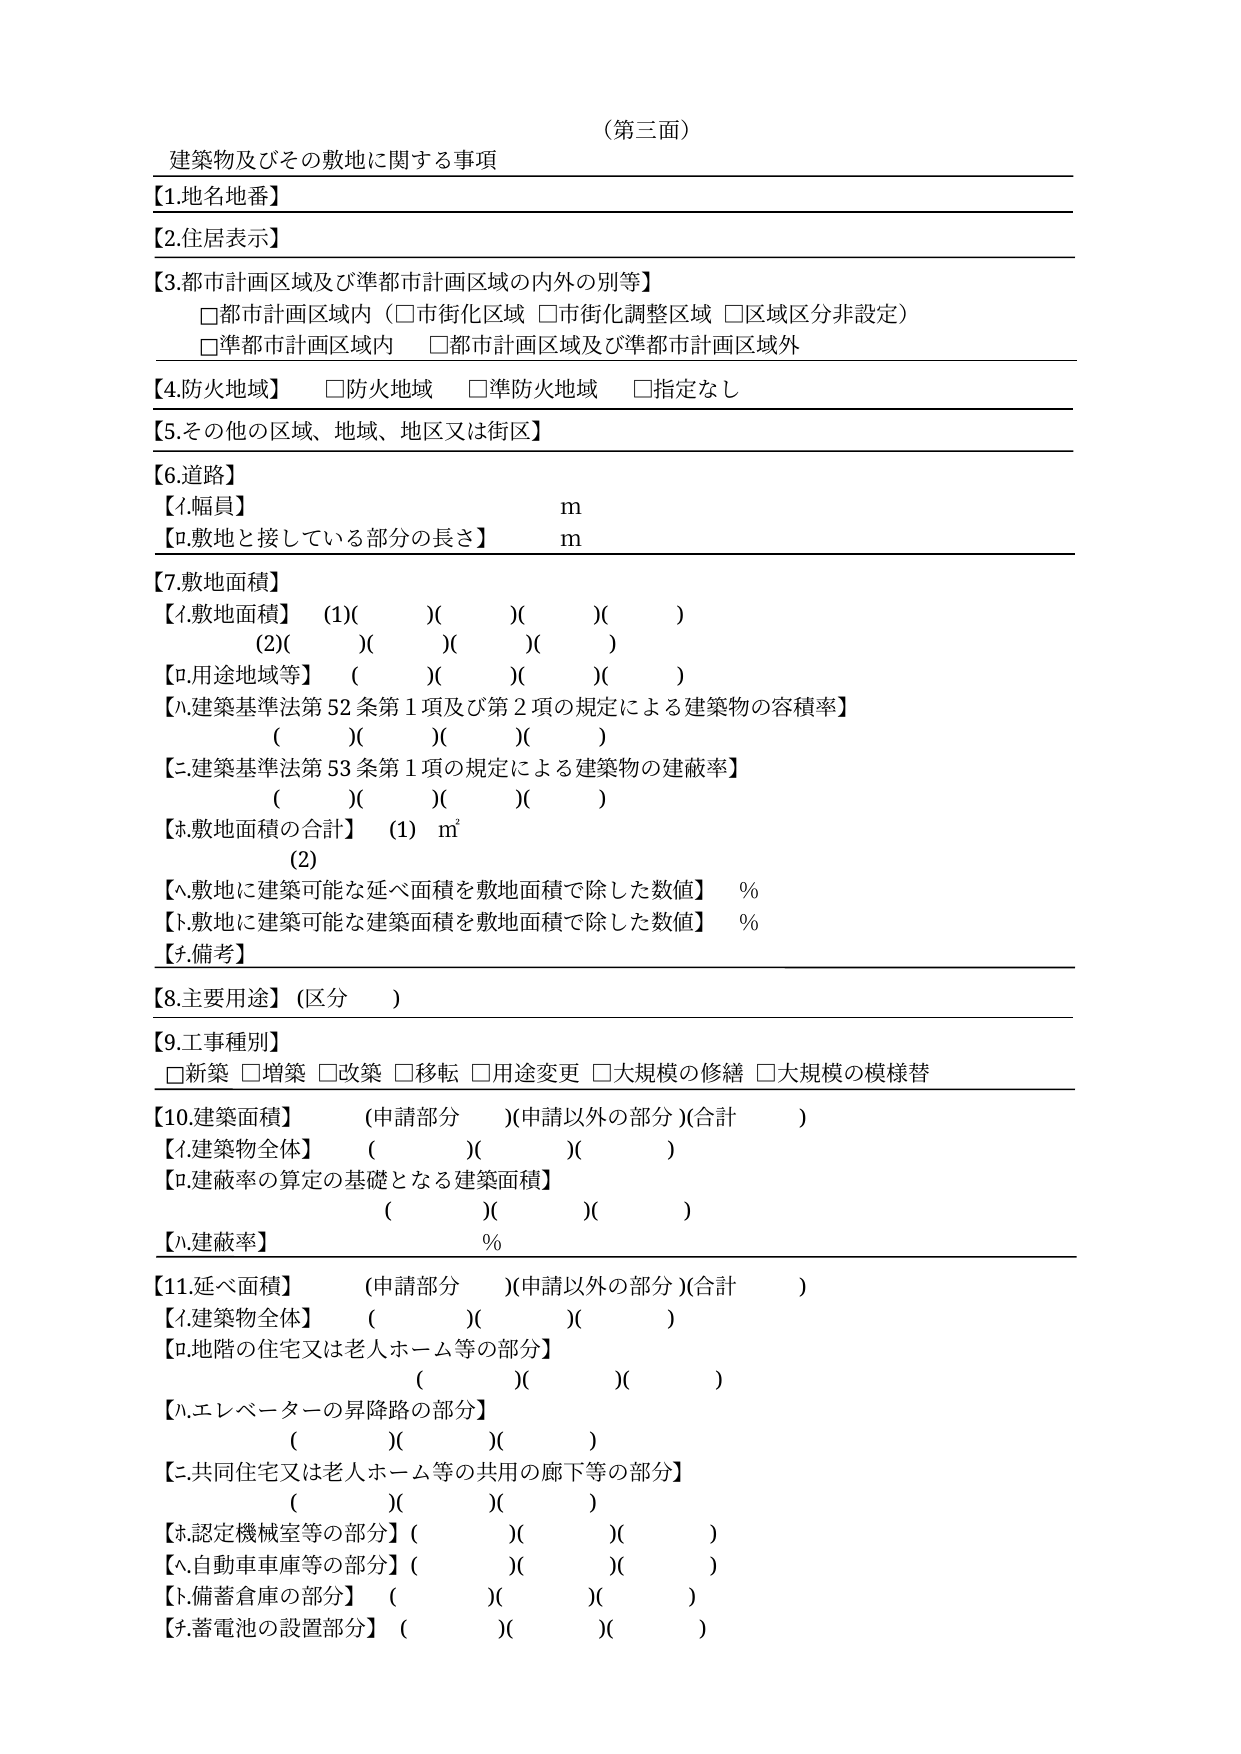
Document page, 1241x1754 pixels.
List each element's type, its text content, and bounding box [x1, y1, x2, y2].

text 【ｲ.建築物全体】 ( )( )( ) [142, 1301, 1152, 1332]
text 【4.防火地域】 □防火地域 □準防火地域 □指定なし [142, 372, 1152, 404]
text 【5.その他の区域、地域、地区又は街区】 [142, 414, 1152, 446]
text 【ﾍ.自動車車庫等の部分】( )( )( ) [142, 1548, 1152, 1579]
text ( )( )( )( ) [142, 783, 1152, 812]
text (2) [142, 844, 1152, 874]
text 【ﾄ.備蓄倉庫の部分】 ( )( )( ) [142, 1579, 1152, 1611]
text 【7.敷地面積】 [142, 565, 1152, 597]
text 【9.工事種別】 [142, 1025, 1152, 1057]
text 【3.都市計画区域及び準都市計画区域の内外の別等】 [142, 265, 1152, 297]
text 【ﾊ.エレベーターの昇降路の部分】 [142, 1394, 1152, 1425]
text 【1.地名地番】 [142, 179, 1152, 211]
text (2)( )( )( )( ) [142, 628, 1152, 658]
text 【10.建築面積】 (申請部分 )(申請以外の部分 )(合計 ) [142, 1101, 1152, 1132]
text □都市計画区域内（□市街化区域 □市街化調整区域 □区域区分非設定） [142, 297, 1152, 328]
text 【ﾁ.備考】 [142, 937, 1152, 968]
text 【8.主要用途】 (区分 ) [142, 981, 1152, 1012]
text □準都市計画区域内 □都市計画区域及び準都市計画区域外 [142, 328, 1152, 360]
text ( )( )( )( ) [142, 721, 1152, 751]
text 【ｲ.幅員】 ｍ [142, 489, 1152, 521]
text 【ﾍ.敷地に建築可能な延べ面積を敷地面積で除した数値】 ％ [142, 874, 1152, 905]
text 【11.延べ面積】 (申請部分 )(申請以外の部分 )(合計 ) [142, 1269, 1152, 1301]
text ( )( )( ) [142, 1487, 1152, 1516]
text ( )( )( ) [142, 1195, 1152, 1225]
text 【ﾁ.蓄電池の設置部分】 ( )( )( ) [142, 1611, 1152, 1643]
text 【ｲ.敷地面積】 (1)( )( )( )( ) [142, 597, 1152, 628]
text （第三面） [142, 118, 1152, 143]
text □新築 □増築 □改築 □移転 □用途変更 □大規模の修繕 □大規模の模様替 [142, 1057, 1152, 1088]
text 【ﾛ.敷地と接している部分の長さ】 ｍ [142, 521, 1152, 553]
text ( )( )( ) [142, 1364, 1152, 1394]
text ( )( )( ) [142, 1425, 1152, 1455]
text 【ﾊ.建築基準法第52条第１項及び第２項の規定による建築物の容積率】 [142, 690, 1152, 721]
text 【ﾎ.認定機械室等の部分】( )( )( ) [142, 1516, 1152, 1548]
text 【2.住居表示】 [142, 221, 1152, 253]
text 【ﾛ.用途地域等】 ( )( )( )( ) [142, 658, 1152, 690]
text 【ﾛ.地階の住宅又は老人ホーム等の部分】 [142, 1332, 1152, 1364]
text 【ﾄ.敷地に建築可能な建築面積を敷地面積で除した数値】 ％ [142, 905, 1152, 937]
text 【ﾆ.共同住宅又は老人ホーム等の共用の廊下等の部分】 [142, 1455, 1152, 1487]
text 【ﾛ.建蔽率の算定の基礎となる建築面積】 [142, 1164, 1152, 1195]
text 【6.道路】 [142, 458, 1152, 489]
text 【ﾎ.敷地面積の合計】 (1) ㎡ [142, 812, 1152, 844]
text 建築物及びその敷地に関する事項 [142, 143, 1152, 174]
text 【ｲ.建築物全体】 ( )( )( ) [142, 1132, 1152, 1164]
text 【ﾆ.建築基準法第53条第１項の規定による建築物の建蔽率】 [142, 751, 1152, 783]
text 【ﾊ.建蔽率】 ％ [142, 1225, 1152, 1257]
